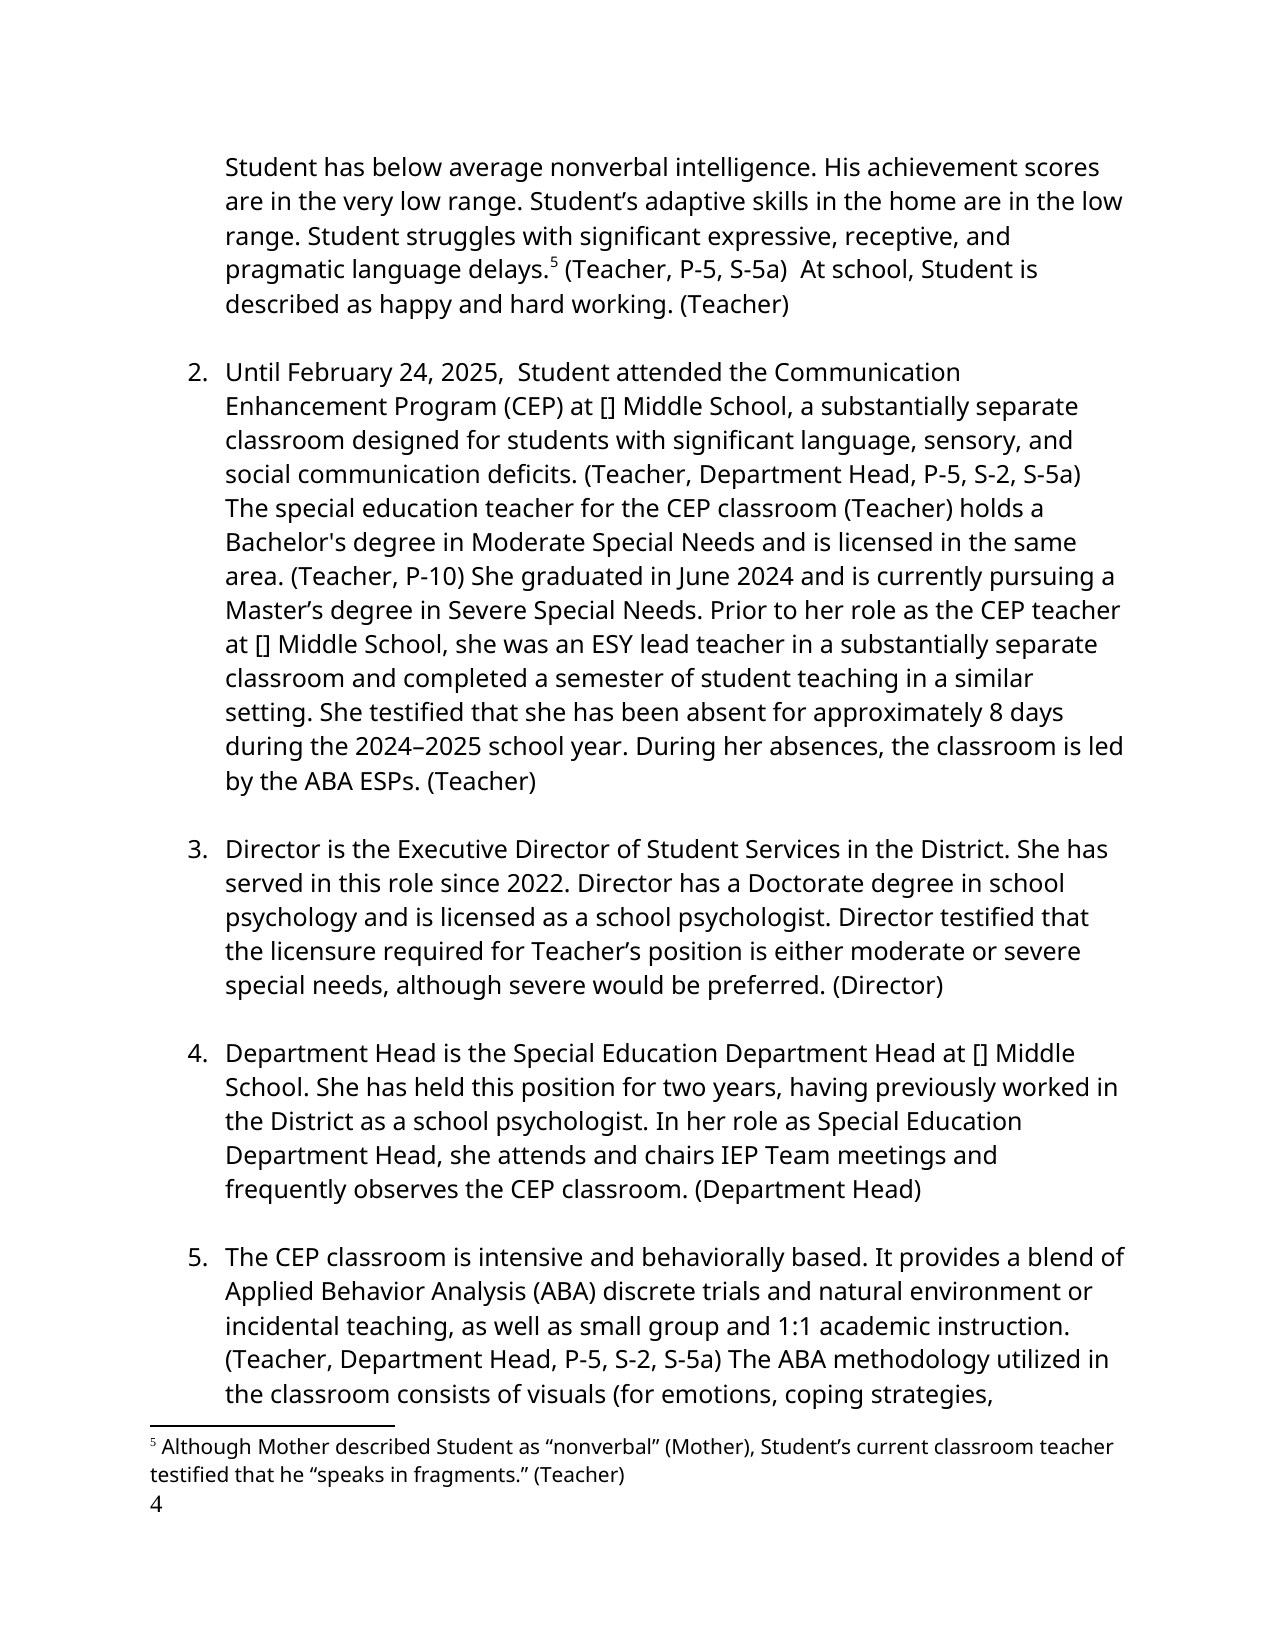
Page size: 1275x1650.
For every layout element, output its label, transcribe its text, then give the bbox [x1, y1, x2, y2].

list Department Head is the Special Education Department Head at [] Middle School. She has held this position for two years, having previously worked in the District as a school psychologist. In her role as Special Education Department Head, she attends and chairs IEP Team meetings and frequently observes the CEP classroom. (Department Head) [187, 1036, 1125, 1206]
list Until February 24, 2025, Student attended the Communication Enhancement Program (CEP) at [] Middle School, a substantially separate classroom designed for students with significant language, sensory, and social communication deficits. (Teacher, Department Head, P-5, S-2, S-5a) The special education teacher for the CEP classroom (Teacher) holds a Bachelor's degree in Moderate Special Needs and is licensed in the same area. (Teacher, P-10) She graduated in June 2024 and is currently pursuing a Master’s degree in Severe Special Needs. Prior to her role as the CEP teacher at [] Middle School, she was an ESY lead teacher in a substantially separate classroom and completed a semester of student teaching in a similar setting. She testified that she has been absent for approximately 8 days during the 2024–2025 school year. During her absences, the classroom is led by the ABA ESPs. (Teacher) [187, 354, 1125, 797]
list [187, 150, 1125, 320]
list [187, 1240, 1125, 1410]
list Director is the Executive Director of Student Services in the District. She has served in this role since 2022. Director has a Doctorate degree in school psychology and is licensed as a school psychologist. Director testified that the licensure required for Teacher’s position is either moderate or severe special needs, although severe would be preferred. (Director) [187, 831, 1125, 1002]
